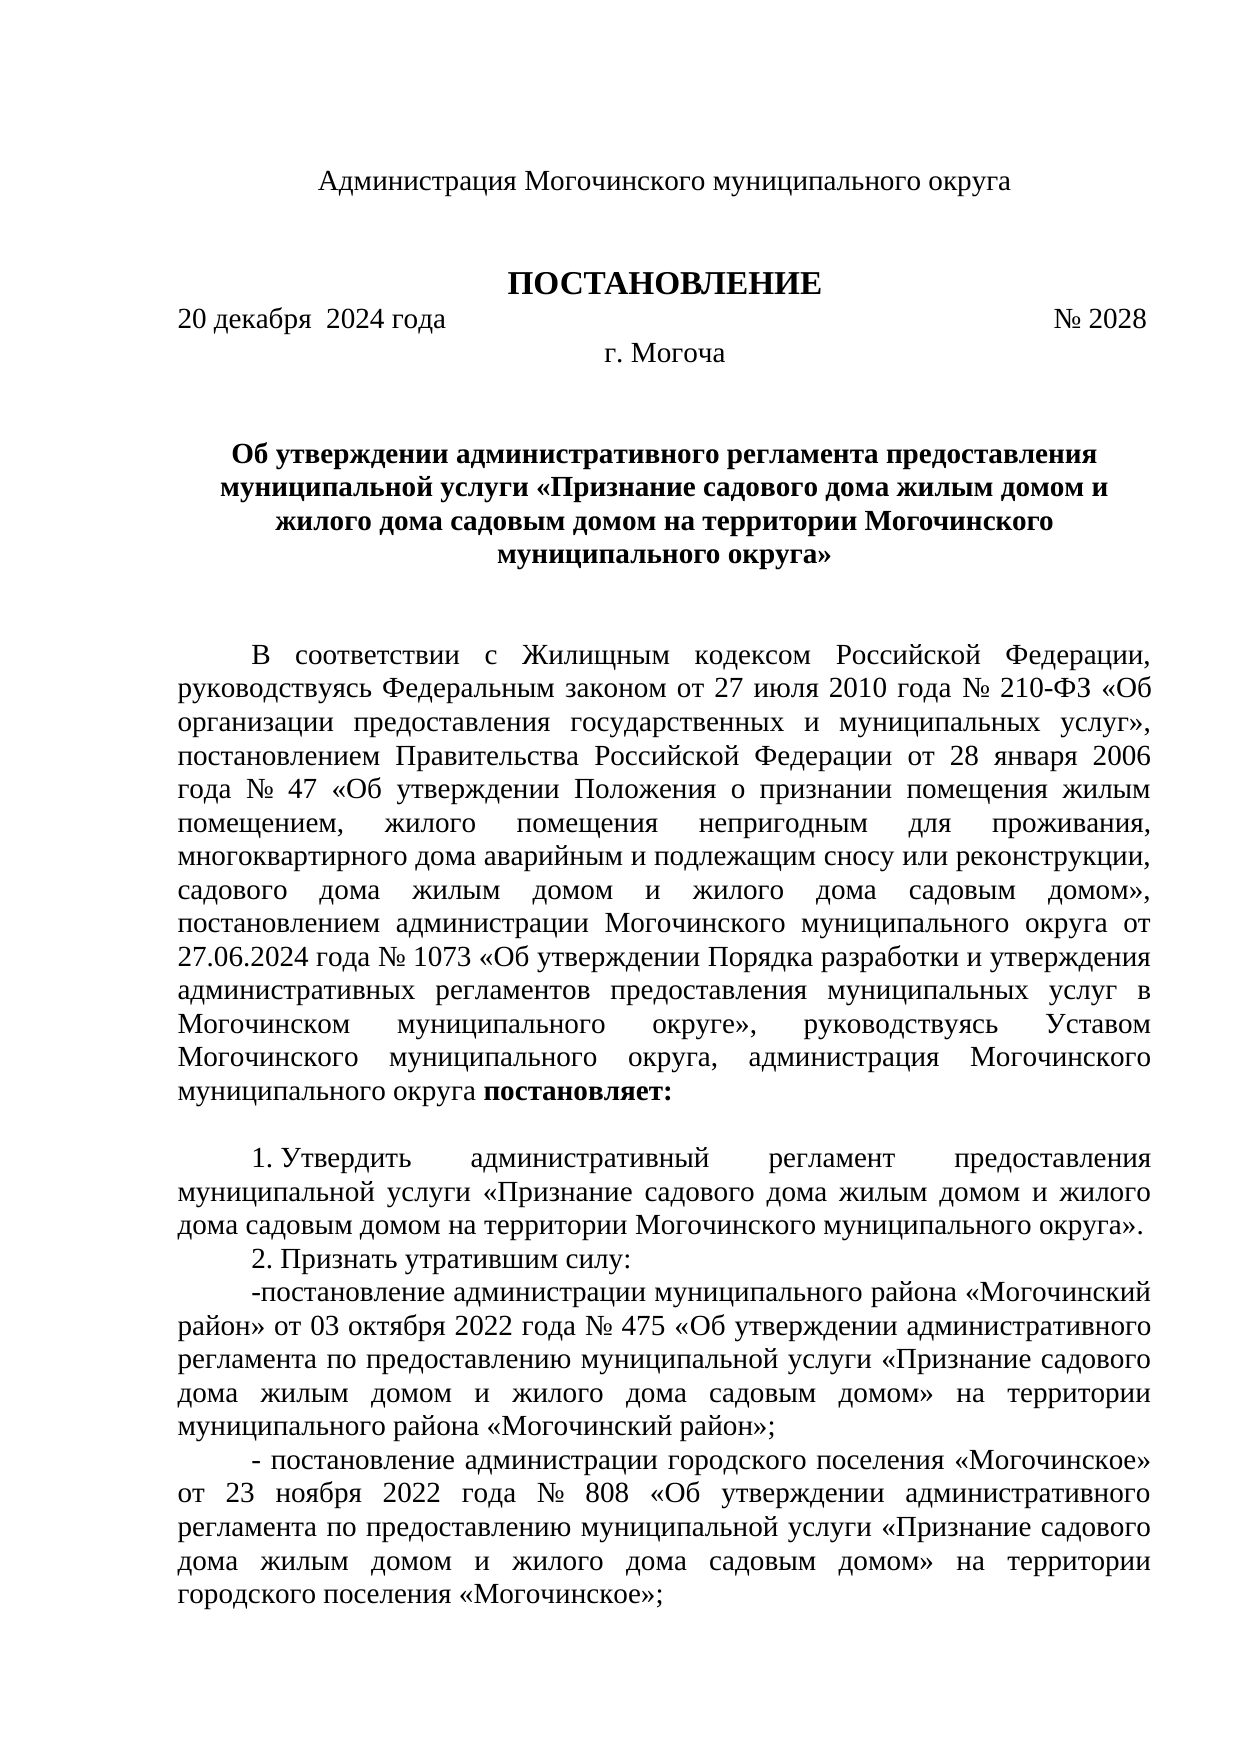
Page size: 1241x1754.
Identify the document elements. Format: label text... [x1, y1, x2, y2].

text 1. Утвердить административный регламент предоставления муниципальной услуги «Признание садового дома жилым домом и жилого дома садовым домом на территории Могочинского муниципального округа». [177, 1140, 1152, 1241]
text 2. Признать утратившим силу: [177, 1241, 1152, 1274]
text В соответствии с Жилищным кодексом Российской Федерации, руководствуясь Федеральным законом от 27 июля 2010 года № 210-ФЗ «Об организации предоставления государственных и муниципальных услуг», постановлением Правительства Российской Федерации от 28 января 2006 года № 47 «Об утверждении Положения о признании помещения жилым помещением, жилого помещения непригодным для проживания, многоквартирного дома аварийным и подлежащим сносу или реконструкции, садового дома жилым домом и жилого дома садовым домом», постановлением администрации Могочинского муниципального округа от 27.06.2024 года № 1073 «Об утверждении Порядка разработки и утверждения административных регламентов предоставления муниципальных услуг в Могочинском муниципального округе», руководствуясь Уставом Могочинского муниципального округа, администрация Могочинского муниципального округа постановляет: [177, 637, 1152, 1107]
text -постановление администрации муниципального района «Могочинский район» от 03 октября 2022 года № 475 «Об утверждении административного регламента по предоставлению муниципальной услуги «Признание садового дома жилым домом и жилого дома садовым домом» на территории муниципального района «Могочинский район»; [177, 1274, 1152, 1442]
text - постановление администрации городского поселения «Могочинское» от 23 ноября 2022 года № 808 «Об утверждении административного регламента по предоставлению муниципальной услуги «Признание садового дома жилым домом и жилого дома садовым домом» на территории городского поселения «Могочинское»; [177, 1442, 1152, 1610]
title 20 декабря 2024 года № 2028 [177, 302, 1152, 335]
text Администрация Могочинского муниципального округа [177, 163, 1152, 196]
title ПОСТАНОВЛЕНИЕ [177, 263, 1152, 302]
title г. Могоча [177, 335, 1152, 369]
text Об утверждении административного регламента предоставления муниципальной услуги «Признание садового дома жилым домом и жилого дома садовым домом на территории Могочинского муниципального округа» [177, 436, 1152, 570]
